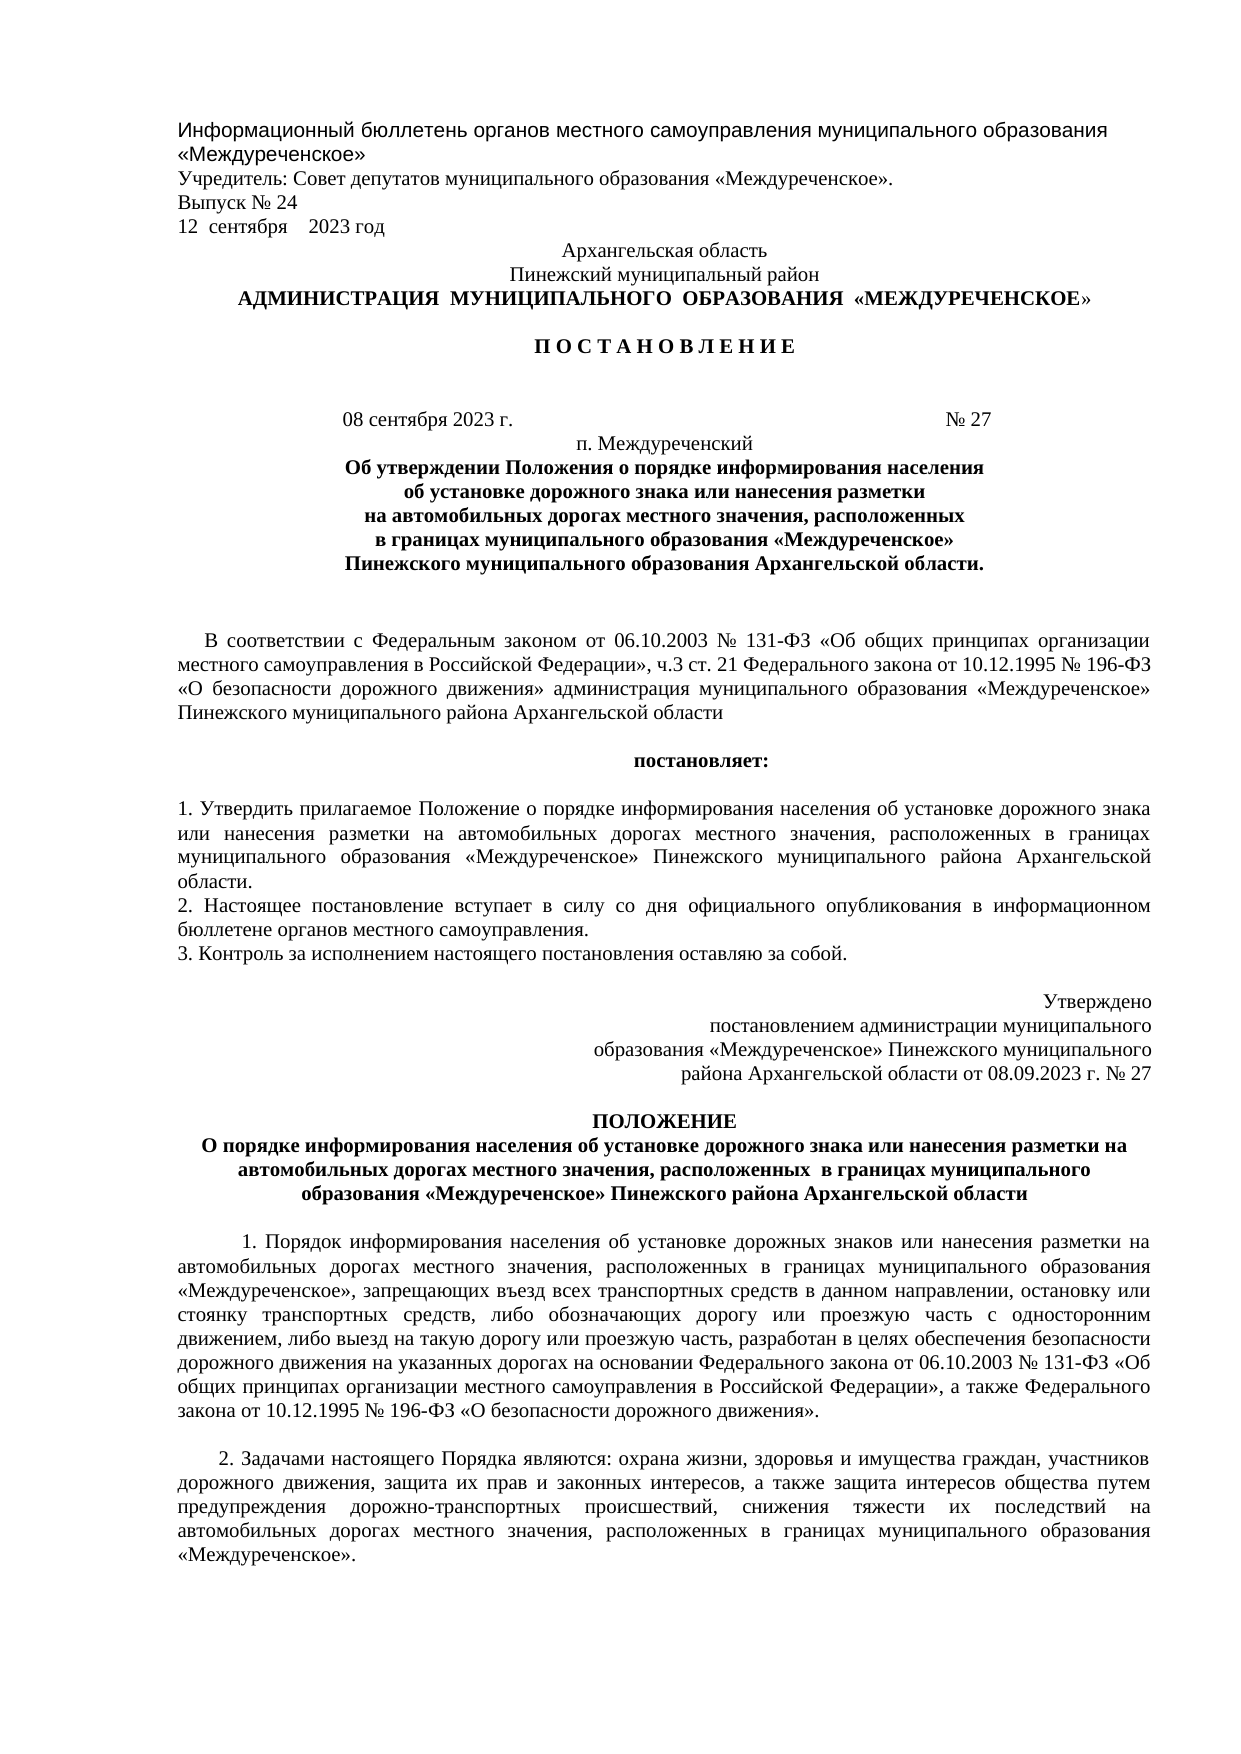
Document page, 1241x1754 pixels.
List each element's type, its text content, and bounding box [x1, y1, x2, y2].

text в границах муниципального образования «Междуреченское» [177, 527, 1152, 551]
text Утверждено [177, 989, 1152, 1013]
text 1. Утвердить прилагаемое Положение о порядке информирования населения об установке дорожного знака или нанесения разметки на автомобильных дорогах местного значения, расположенных в границах муниципального образования «Междуреченское» Пинежского муниципального района Архангельской области. [177, 796, 1152, 893]
text АДМИНИСТРАЦИЯ МУНИЦИПАЛЬНОГО ОБРАЗОВАНИЯ «МЕЖДУРЕЧЕНСКОЕ» [177, 286, 1152, 310]
text Выпуск № 24 [177, 190, 1152, 214]
text ПОЛОЖЕНИЕ [177, 1109, 1152, 1133]
text Пинежского муниципального образования Архангельской области. [177, 551, 1152, 575]
text 3. Контроль за исполнением настоящего постановления оставляю за собой. [177, 941, 1152, 965]
text Об утверждении Положения о порядке информирования населения [177, 455, 1152, 479]
text на автомобильных дорогах местного значения, расположенных [177, 503, 1152, 527]
text постановлением администрации муниципального [177, 1013, 1152, 1037]
text об установке дорожного знака или нанесения разметки [177, 479, 1152, 503]
text О порядке информирования населения об установке дорожного знака или нанесения разметки на автомобильных дорогах местного значения, расположенных в границах муниципального образования «Междуреченское» Пинежского района Архангельской области [177, 1133, 1152, 1205]
text Учредитель: Совет депутатов муниципального образования «Междуреченское». [177, 166, 1152, 190]
text 08 сентября 2023 г. № 27 [177, 407, 1152, 431]
text Пинежский муниципальный район [177, 262, 1152, 286]
text 2. Задачами настоящего Порядка являются: охрана жизни, здоровья и имущества граждан, участников дорожного движения, защита их прав и законных интересов, а также защита интересов общества путем предупреждения дорожно-транспортных происшествий, снижения тяжести их последствий на автомобильных дорогах местного значения, расположенных в границах муниципального образования «Междуреченское». [177, 1446, 1152, 1566]
text Архангельская область [177, 238, 1152, 262]
text 2. Настоящее постановление вступает в силу со дня официального опубликования в информационном бюллетене органов местного самоуправления. [177, 893, 1152, 941]
text района Архангельской области от 08.09.2023 г. № 27 [177, 1061, 1152, 1085]
text 1. Порядок информирования населения об установке дорожных знаков или нанесения разметки на автомобильных дорогах местного значения, расположенных в границах муниципального образования «Междуреченское», запрещающих въезд всех транспортных средств в данном направлении, остановку или стоянку транспортных средств, либо обозначающих дорогу или проезжую часть с односторонним движением, либо выезд на такую дорогу или проезжую часть, разработан в целях обеспечения безопасности дорожного движения на указанных дорогах на основании Федерального закона от 06.10.2003 № 131-ФЗ «Об общих принципах организации местного самоуправления в Российской Федерации», а также Федерального закона от 10.12.1995 № 196-ФЗ «О безопасности дорожного движения». [177, 1229, 1152, 1422]
text постановляет: [177, 748, 1152, 772]
text В соответствии с Федеральным законом от 06.10.2003 № 131-ФЗ «Об общих принципах организации местного самоуправления в Российской Федерации», ч.3 ст. 21 Федерального закона от 10.12.1995 № 196-ФЗ «О безопасности дорожного движения» администрация муниципального образования «Междуреченское» Пинежского муниципального района Архангельской области [177, 628, 1152, 724]
text Информационный бюллетень органов местного самоуправления муниципального образования «Междуреченское» [177, 118, 1152, 166]
subtitle П О С Т А Н О В Л Е Н И Е [177, 334, 1152, 358]
text образования «Междуреченское» Пинежского муниципального [177, 1037, 1152, 1061]
text п. Междуреченский [177, 431, 1152, 455]
text 12 сентября 2023 год [177, 214, 1152, 238]
